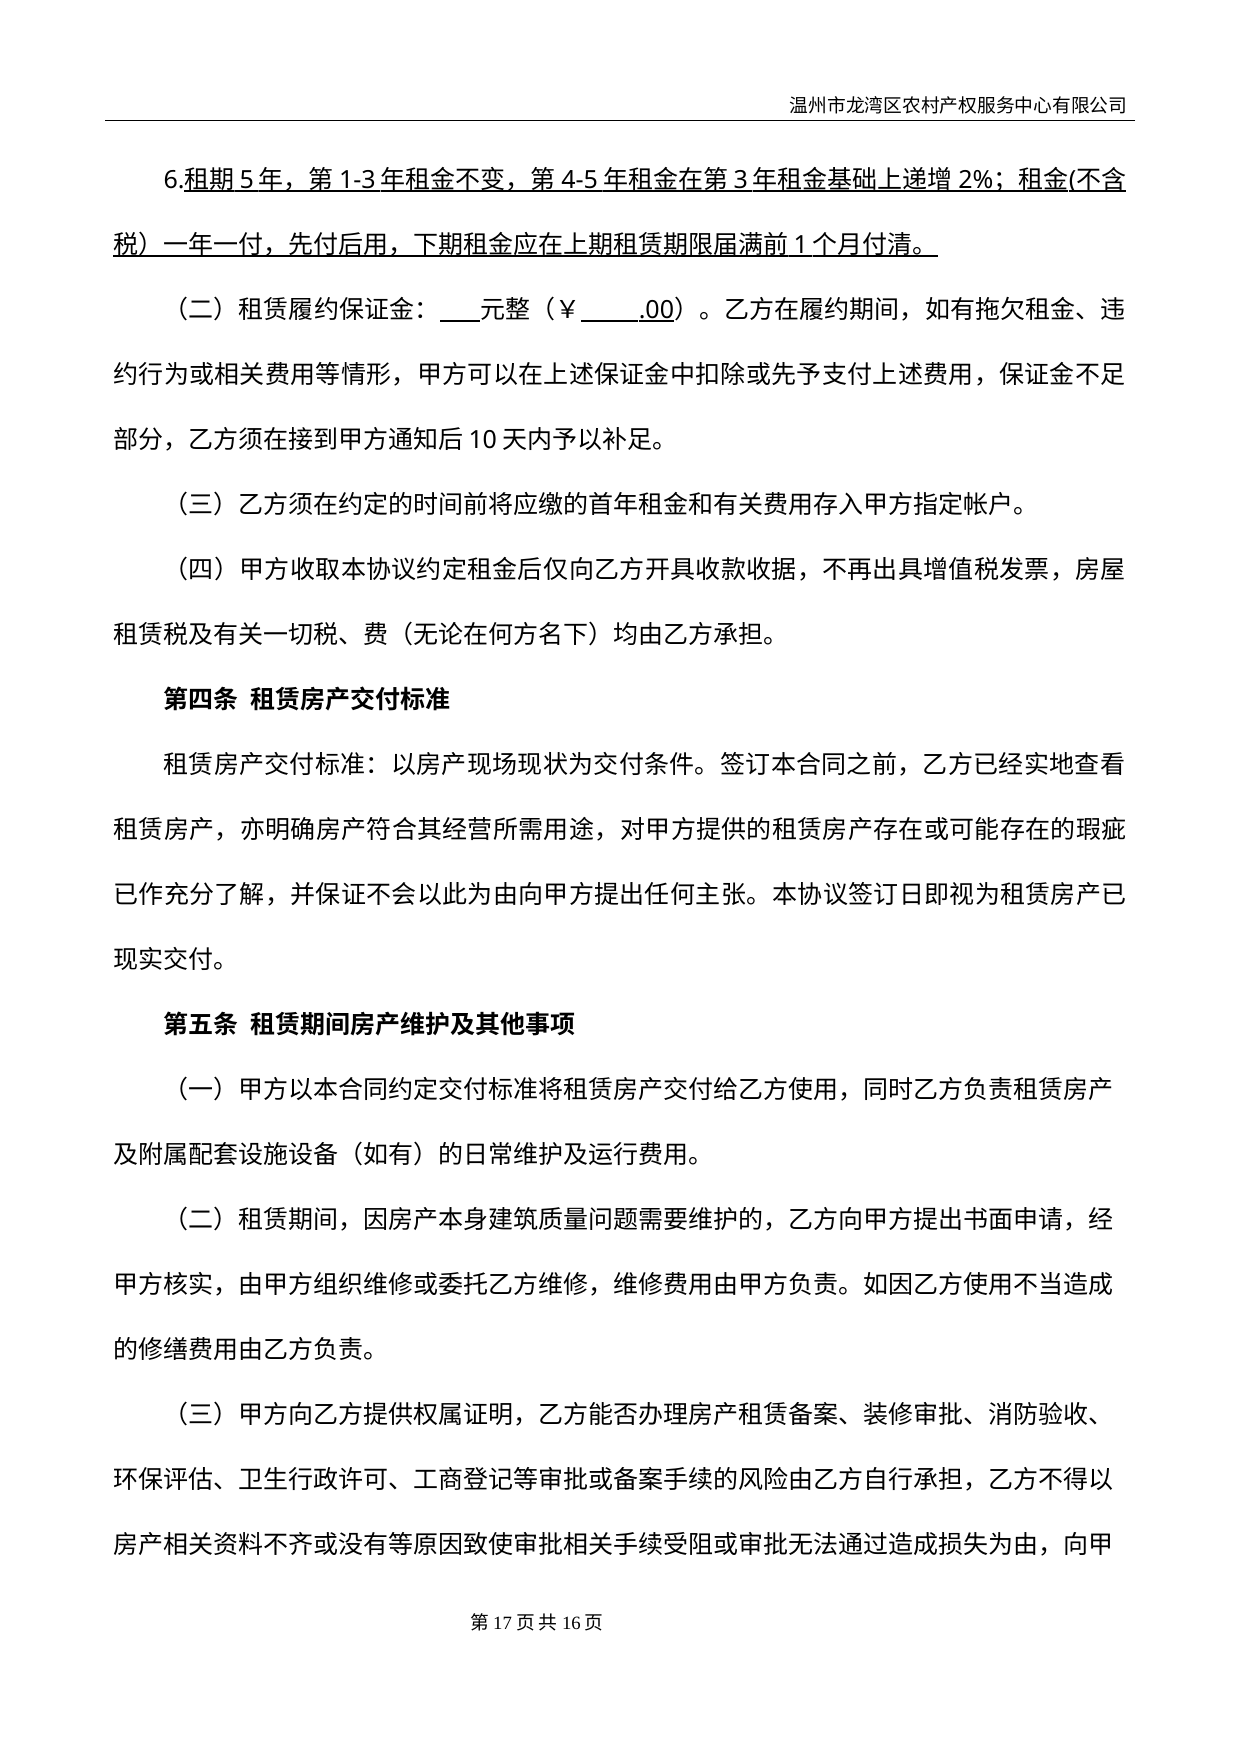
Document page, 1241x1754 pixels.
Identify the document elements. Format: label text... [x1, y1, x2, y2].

text （二）租赁履约保证金： 元整（￥ .00）。乙方在履约期间，如有拖欠租金、违约行为或相关费用等情形，甲方可以在上述保证金中扣除或先予支付上述费用，保证金不足部分，乙方须在接到甲方通知后10天内予以补足。 [113, 275, 1127, 470]
text （三）甲方向乙方提供权属证明，乙方能否办理房产租赁备案、装修审批、消防验收、环保评估、卫生行政许可、工商登记等审批或备案手续的风险由乙方自行承担，乙方不得以房产相关资料不齐或没有等原因致使审批相关手续受阻或审批无法通过造成损失为由，向甲方提出解除本合同及任何赔偿损失的要求。 [113, 1380, 1127, 1575]
text 6.租期5年，第1-3年租金不变，第4-5年租金在第3年租金基础上递增2%；租金(不含税）一年一付，先付后用，下期租金应在上期租赁期限届满前1个月付清。 [113, 145, 1127, 275]
text （四）甲方收取本协议约定租金后仅向乙方开具收款收据，不再出具增值税发票，房屋租赁税及有关一切税、费（无论在何方名下）均由乙方承担。 [113, 535, 1127, 665]
text （一）甲方以本合同约定交付标准将租赁房产交付给乙方使用，同时乙方负责租赁房产及附属配套设施设备（如有）的日常维护及运行费用。 [113, 1055, 1127, 1185]
text （三）乙方须在约定的时间前将应缴的首年租金和有关费用存入甲方指定帐户。 [113, 470, 1127, 535]
text 第五条 租赁期间房产维护及其他事项 [113, 990, 1127, 1055]
text （二）租赁期间，因房产本身建筑质量问题需要维护的，乙方向甲方提出书面申请，经甲方核实，由甲方组织维修或委托乙方维修，维修费用由甲方负责。如因乙方使用不当造成的修缮费用由乙方负责。 [113, 1185, 1127, 1380]
text 第四条 租赁房产交付标准 [113, 665, 1127, 730]
text 租赁房产交付标准：以房产现场现状为交付条件。签订本合同之前，乙方已经实地查看租赁房产，亦明确房产符合其经营所需用途，对甲方提供的租赁房产存在或可能存在的瑕疵已作充分了解，并保证不会以此为由向甲方提出任何主张。本协议签订日即视为租赁房产已现实交付。 [113, 730, 1127, 990]
